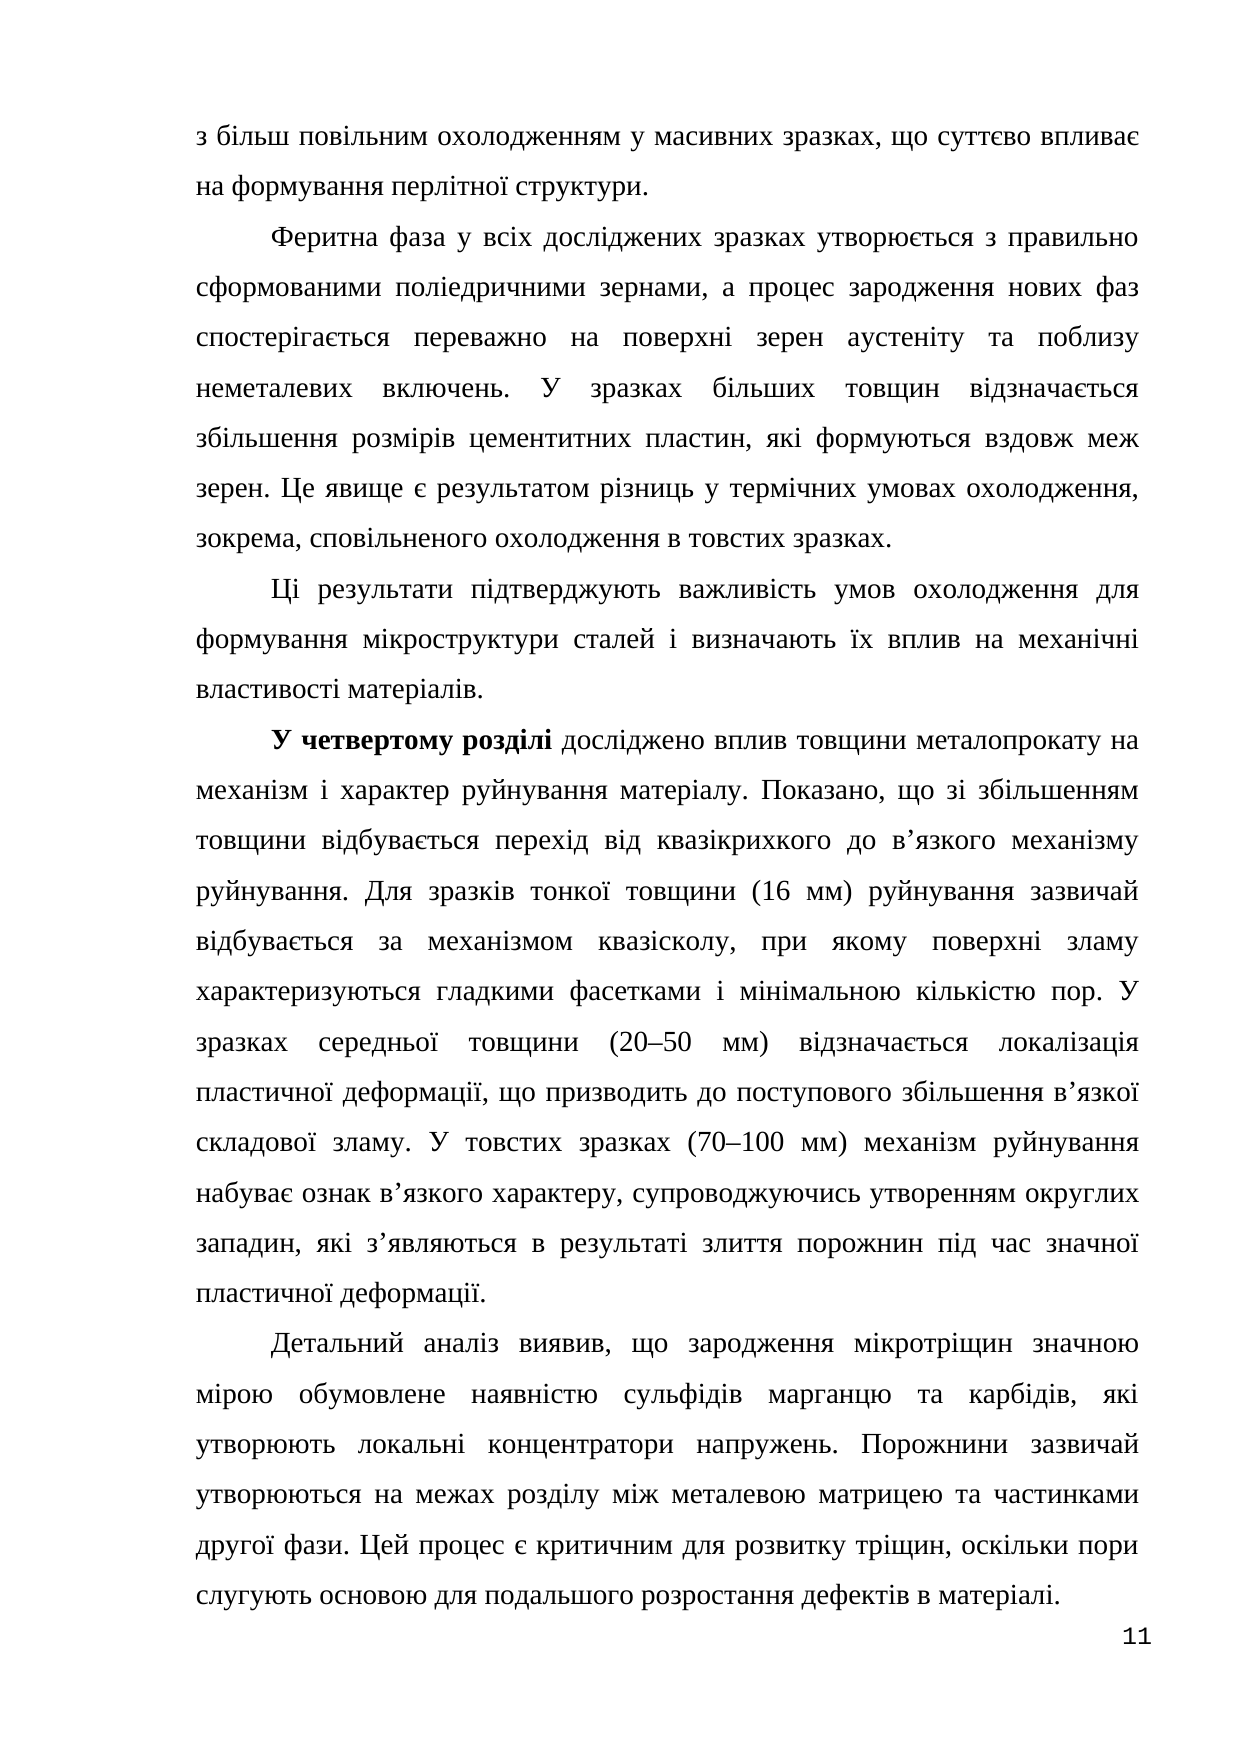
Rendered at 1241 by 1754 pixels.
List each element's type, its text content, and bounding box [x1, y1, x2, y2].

text У четвертому розділі досліджено вплив товщини металопрокату на механізм і характер руйнування матеріалу. Показано, що зі збільшенням товщини відбувається перехід від квазікрихкого до в’язкого механізму руйнування. Для зразків тонкої товщини (16 мм) руйнування зазвичай відбувається за механізмом квазісколу, при якому поверхні зламу характеризуються гладкими фасетками і мінімальною кількістю пор. У зразках середньої товщини (20–50 мм) відзначається локалізація пластичної деформації, що призводить до поступового збільшення в’язкої складової зламу. У товстих зразках (70–100 мм) механізм руйнування набуває ознак в’язкого характеру, супроводжуючись утворенням округлих западин, які з’являються в результаті злиття порожнин під час значної пластичної деформації. [196, 722, 1140, 1309]
text Детальний аналіз виявив, що зародження мікротріщин значною мірою обумовлене наявністю сульфідів марганцю та карбідів, які утворюють локальні концентратори напружень. Порожнини зазвичай утворюються на межах розділу між металевою матрицею та частинками другої фази. Цей процес є критичним для розвитку тріщин, оскільки пори слугують основою для подальшого розростання дефектів в матеріалі. [196, 1326, 1140, 1611]
text Ці результати підтверджують важливість умов охолодження для формування мікроструктури сталей і визначають їх вплив на механічні властивості матеріалів. [196, 571, 1140, 705]
text Феритна фаза у всіх досліджених зразках утворюється з правильно сформованими поліедричними зернами, а процес зародження нових фаз спостерігається переважно на поверхні зерен аустеніту та поблизу неметалевих включень. У зразках більших товщин відзначається збільшення розмірів цементитних пластин, які формуються вздовж меж зерен. Це явище є результатом різниць у термічних умовах охолодження, зокрема, сповільненого охолодження в товстих зразках. [196, 219, 1140, 554]
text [196, 118, 1140, 202]
